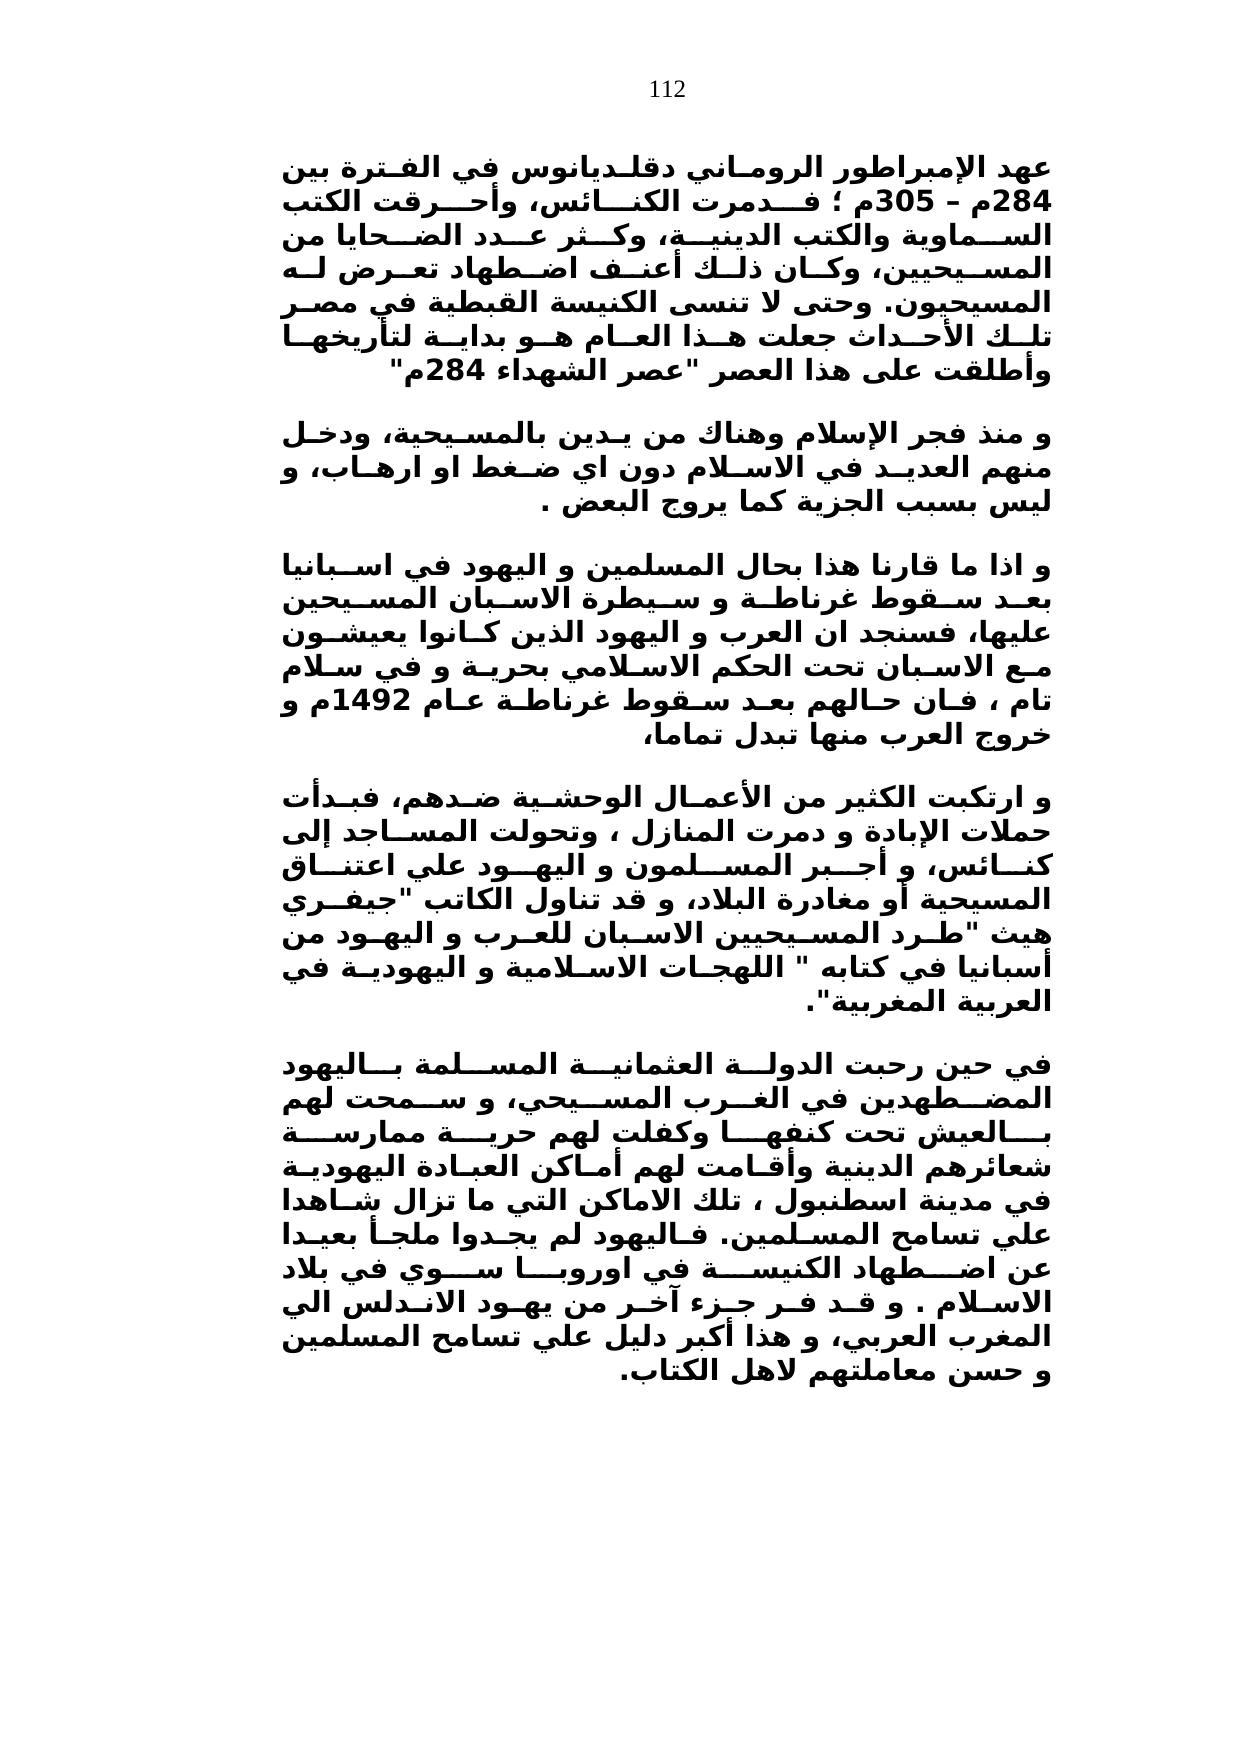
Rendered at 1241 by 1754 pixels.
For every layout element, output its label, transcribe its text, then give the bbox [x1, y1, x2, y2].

text و اذا ما قارنا هذا بحال المسلمين و اليهود في اسبانيا بعد سقوط غرناطة و سيطرة الاسبان المسيحين عليها، فسنجد ان العرب و اليهود الذين كانوا يعيشون مع الاسبان تحت الحكم الاسلامي بحرية و في سلام تام ، فان حالهم بعد سقوط غرناطة عام 1492م و خروج العرب منها تبدل تماما، [281, 548, 1053, 752]
text و ارتكبت الكثير من الأعمال الوحشية ضدهم، فبدأت حملات الإبادة و دمرت المنازل ، وتحولت المساجد إلى كنائس، و أجبر المسلمون و اليهود علي اعتناق المسيحية أو مغادرة البلاد، و قد تناول الكاتب "جيفري هيث "طرد المسيحيين الاسبان للعرب و اليهود من أسبانيا في كتابه " اللهجات الاسلامية و اليهودية في العربية المغربية". [281, 781, 1053, 1018]
text و منذ فجر الإسلام وهناك من يدين بالمسيحية، ودخل منهم العديد في الاسلام دون اي ضغط او ارهاب، و ليس بسبب الجزية كما يروج البعض . [281, 417, 1053, 519]
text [281, 150, 1053, 388]
text في حين رحبت الدولة العثمانية المسلمة باليهود المضطهدين في الغرب المسيحي، و سمحت لهم بالعيش تحت كنفها وكفلت لهم حرية ممارسة شعائرهم الدينية وأقامت لهم أماكن العبادة اليهودية في مدينة اسطنبول ، تلك الاماكن التي ما تزال شاهدا علي تسامح المسلمين. فاليهود لم يجدوا ملجأ بعيدا عن اضطهاد الكنيسة في اوروبا سوي في بلاد الاسلام . و قد فر جزء آخر من يهود الاندلس الي المغرب العربي، و هذا أكبر دليل علي تسامح المسلمين و حسن معاملتهم لاهل الكتاب. [281, 1048, 1053, 1387]
